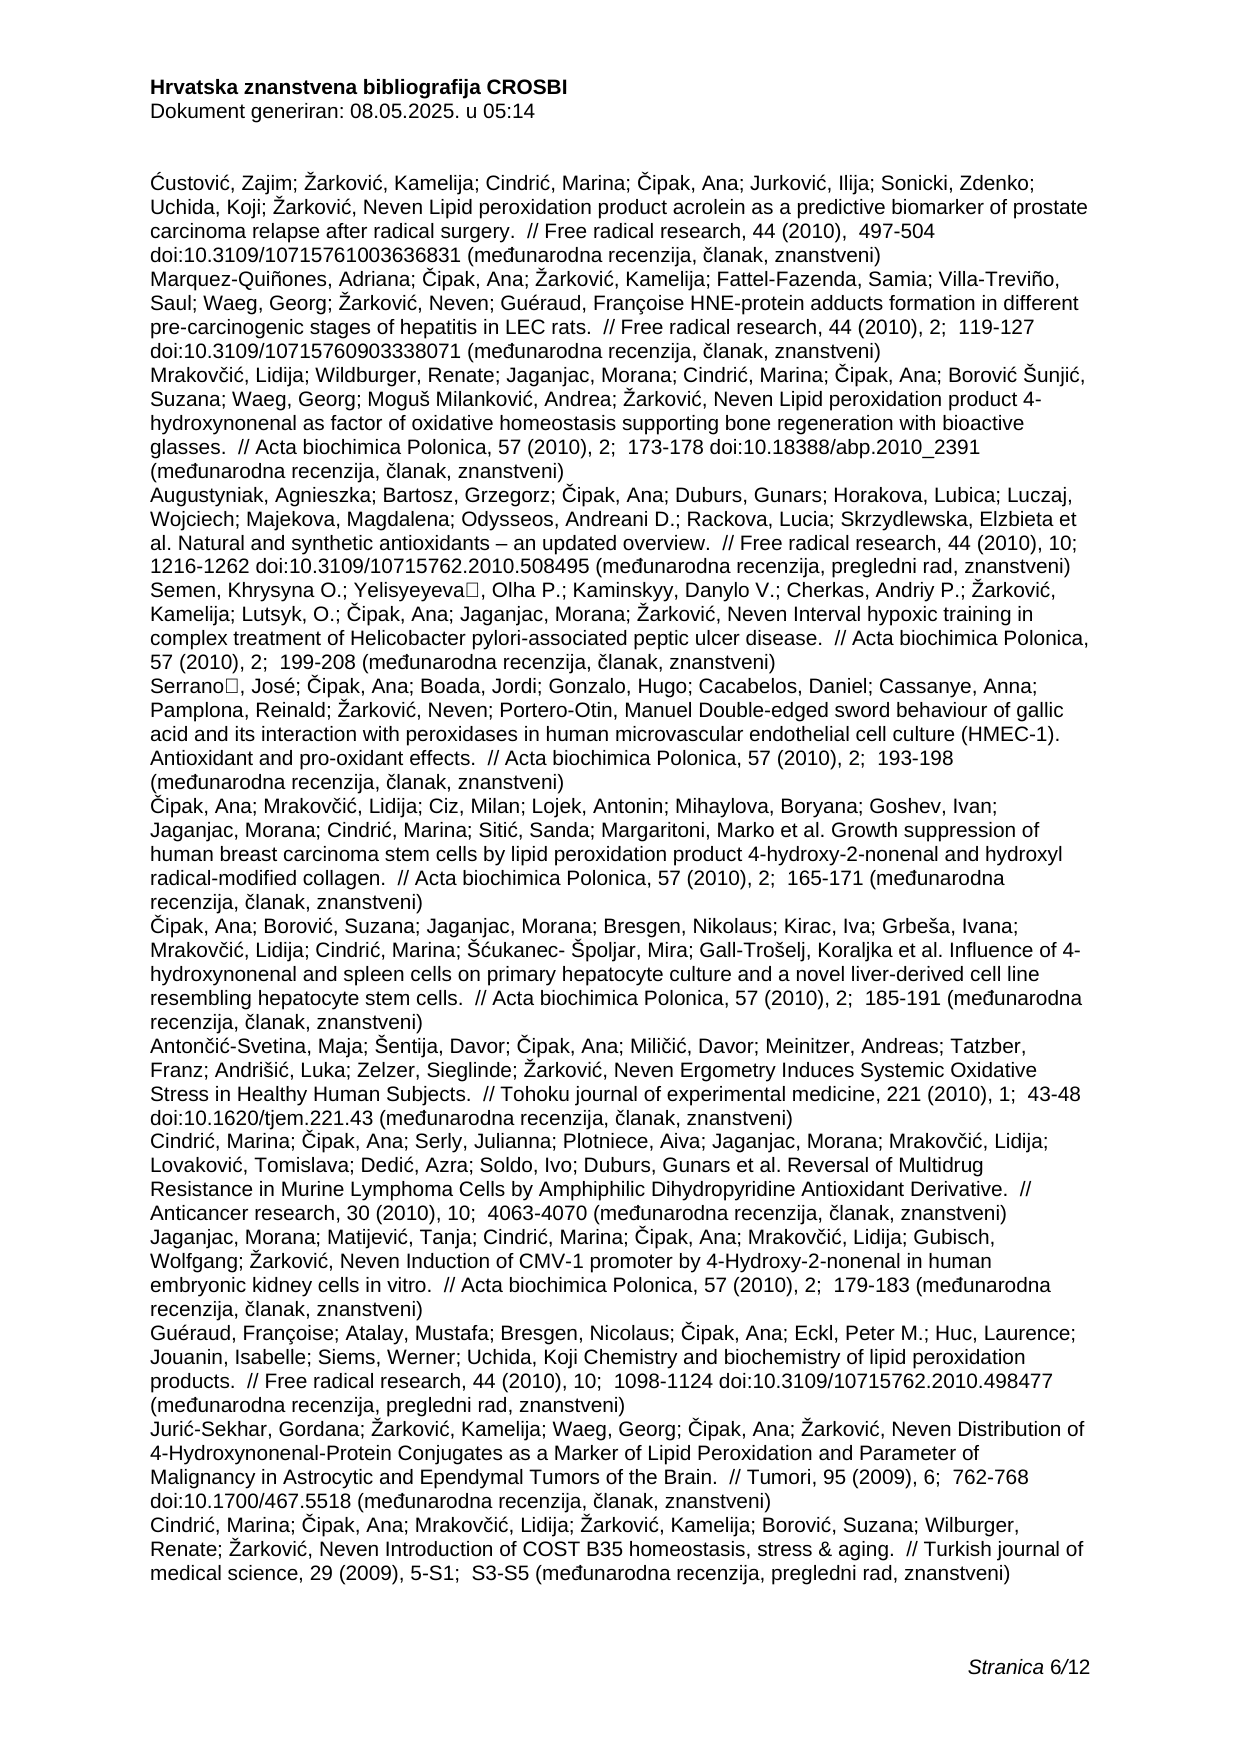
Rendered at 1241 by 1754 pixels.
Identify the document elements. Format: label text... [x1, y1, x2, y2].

text Čipak, Ana; Mrakovčić, Lidija; Ciz, Milan; Lojek, Antonin; Mihaylova, Boryana; Goshev, Ivan; Jaganjac, Morana; Cindrić, Marina; Sitić, Sanda; Margaritoni, Marko et al. [150, 794, 1090, 914]
text Mrakovčić, Lidija; Wildburger, Renate; Jaganjac, Morana; Cindrić, Marina; Čipak, Ana; Borović Šunjić, Suzana; Waeg, Georg; Moguš Milanković, Andrea; Žarković, Neven [150, 363, 1090, 482]
text Guéraud, Françoise; Atalay, Mustafa; Bresgen, Nicolaus; Čipak, Ana; Eckl, Peter M.; Huc, Laurence; Jouanin, Isabelle; Siems, Werner; Uchida, Koji [150, 1321, 1090, 1417]
text Cindrić, Marina; Čipak, Ana; Mrakovčić, Lidija; Žarković, Kamelija; Borović, Suzana; Wilburger, Renate; Žarković, Neven [150, 1513, 1090, 1584]
text Augustyniak, Agnieszka; Bartosz, Grzegorz; Čipak, Ana; Duburs, Gunars; Horakova, Lubica; Luczaj, Wojciech; Majekova, Magdalena; Odysseos, Andreani D.; Rackova, Lucia; Skrzydlewska, Elzbieta et al. [150, 482, 1090, 578]
text Jaganjac, Morana; Matijević, Tanja; Cindrić, Marina; Čipak, Ana; Mrakovčić, Lidija; Gubisch, Wolfgang; Žarković, Neven [150, 1225, 1090, 1321]
text Jurić-Sekhar, Gordana; Žarković, Kamelija; Waeg, Georg; Čipak, Ana; Žarković, Neven [150, 1417, 1090, 1513]
text Cindrić, Marina; Čipak, Ana; Serly, Julianna; Plotniece, Aiva; Jaganjac, Morana; Mrakovčić, Lidija; Lovaković, Tomislava; Dedić, Azra; Soldo, Ivo; Duburs, Gunars et al. [150, 1129, 1090, 1225]
text Marquez-Quiñones, Adriana; Čipak, Ana; Žarković, Kamelija; Fattel-Fazenda, Samia; Villa-Treviño, Saul; Waeg, Georg; Žarković, Neven; Guéraud, Françoise [150, 267, 1090, 363]
text Čipak, Ana; Borović, Suzana; Jaganjac, Morana; Bresgen, Nikolaus; Kirac, Iva; Grbeša, Ivana; Mrakovčić, Lidija; Cindrić, Marina; Šćukanec- Špoljar, Mira; Gall-Trošelj, Koraljka et al. [150, 914, 1090, 1033]
text Semen, Khrysyna O.; Yelisyeyeva, Olha P.; Kaminskyy, Danylo V.; Cherkas, Andriy P.; Žarković, Kamelija; Lutsyk, O.; Čipak, Ana; Jaganjac, Morana; Žarković, Neven [150, 578, 1090, 674]
text Ćustović, Zajim; Žarković, Kamelija; Cindrić, Marina; Čipak, Ana; Jurković, Ilija; Sonicki, Zdenko; Uchida, Koji; Žarković, Neven [150, 171, 1090, 267]
text Serrano, José; Čipak, Ana; Boada, Jordi; Gonzalo, Hugo; Cacabelos, Daniel; Cassanye, Anna; Pamplona, Reinald; Žarković, Neven; Portero-Otin, Manuel [150, 674, 1090, 794]
text Antončić-Svetina, Maja; Šentija, Davor; Čipak, Ana; Miličić, Davor; Meinitzer, Andreas; Tatzber, Franz; Andrišić, Luka; Zelzer, Sieglinde; Žarković, Neven [150, 1033, 1090, 1129]
